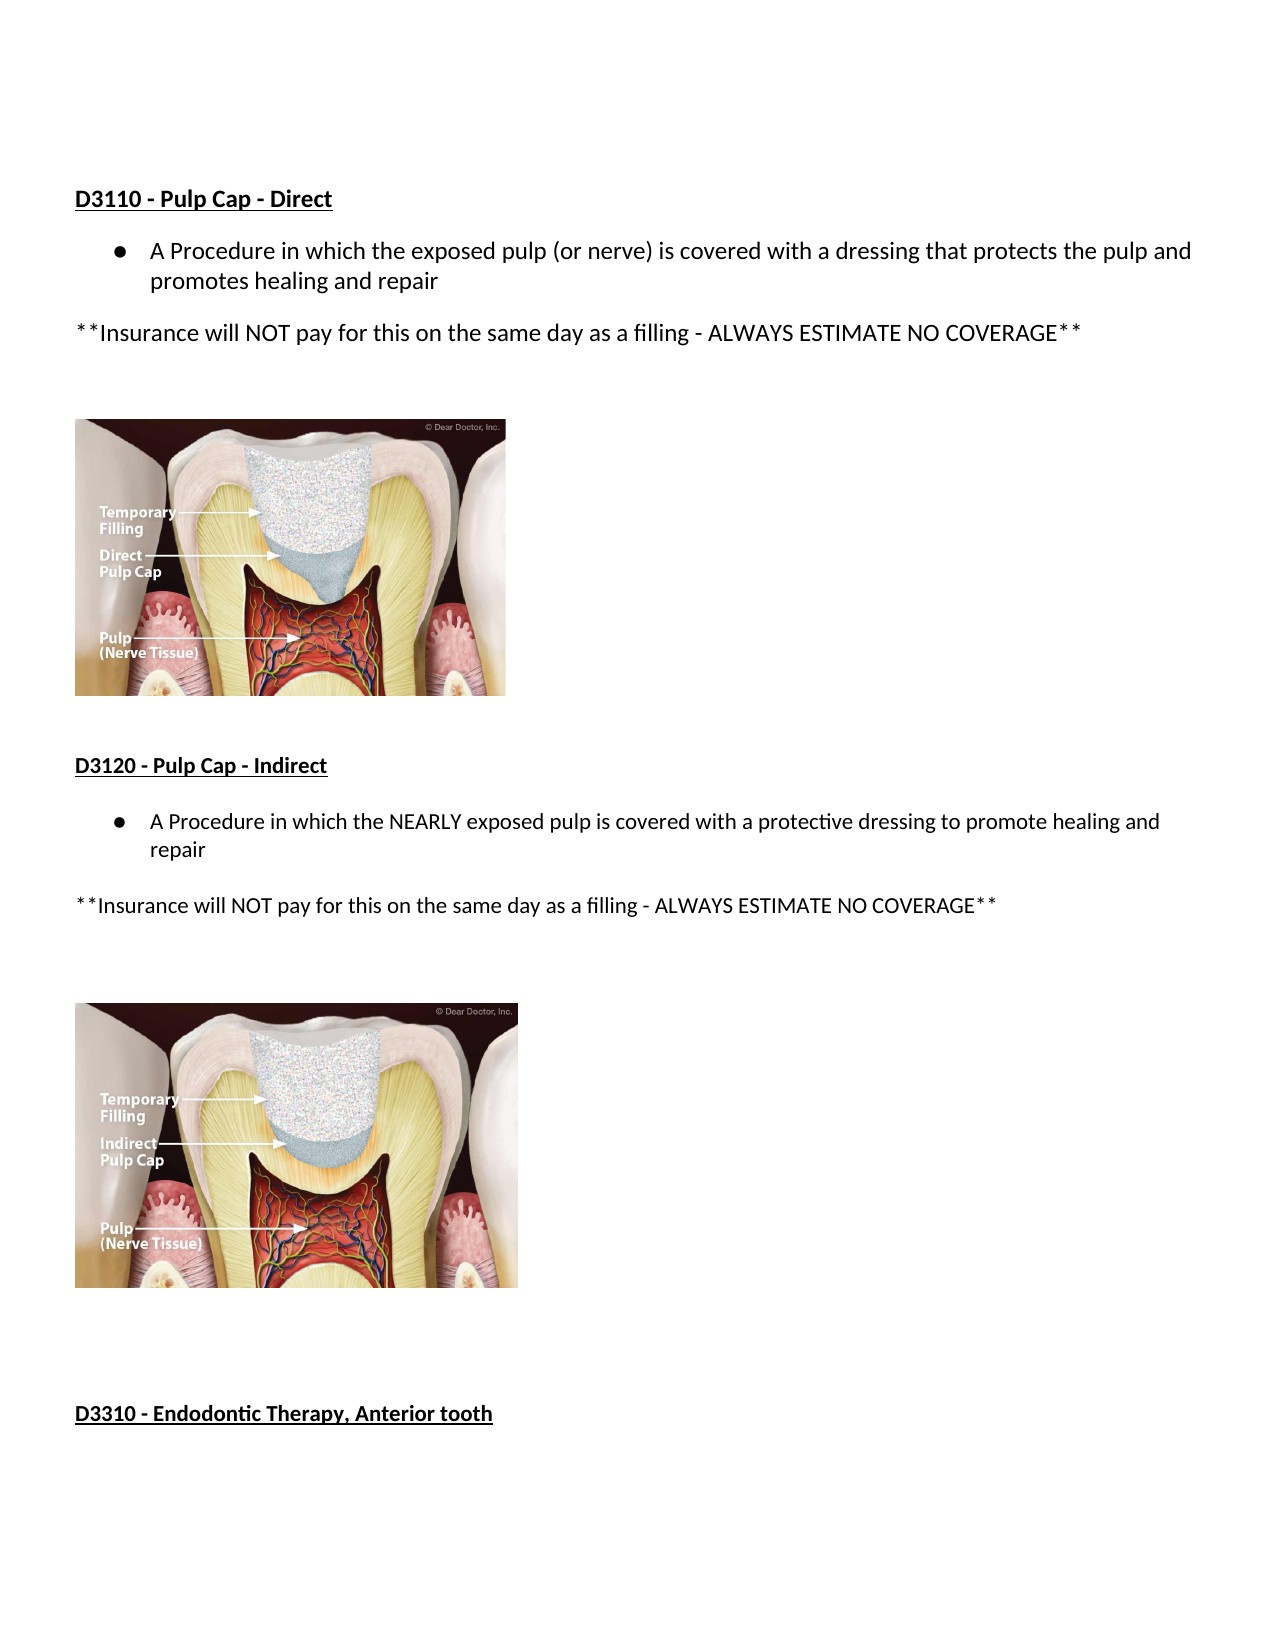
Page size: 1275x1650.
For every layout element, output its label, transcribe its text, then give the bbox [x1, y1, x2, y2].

text D3120 - Pulp Cap - Indirect [75, 751, 1200, 779]
list A Procedure in which the NEARLY exposed pulp is covered with a protective dressing to promote healing and repair [112, 807, 1200, 863]
text **Insurance will NOT pay for this on the same day as a filling - ALWAYS ESTIMATE NO COVERAGE** [75, 317, 1200, 347]
text **Insurance will NOT pay for this on the same day as a filling - ALWAYS ESTIMATE NO COVERAGE** [75, 891, 1200, 919]
text D3110 - Pulp Cap - Direct [75, 183, 1200, 214]
picture [75, 1003, 518, 1288]
list A Procedure in which the exposed pulp (or nerve) is covered with a dressing that protects the pulp and promotes healing and repair [112, 235, 1200, 296]
text D3310 - Endodontic Therapy, Anterior tooth [75, 1399, 1200, 1427]
picture [75, 419, 506, 696]
